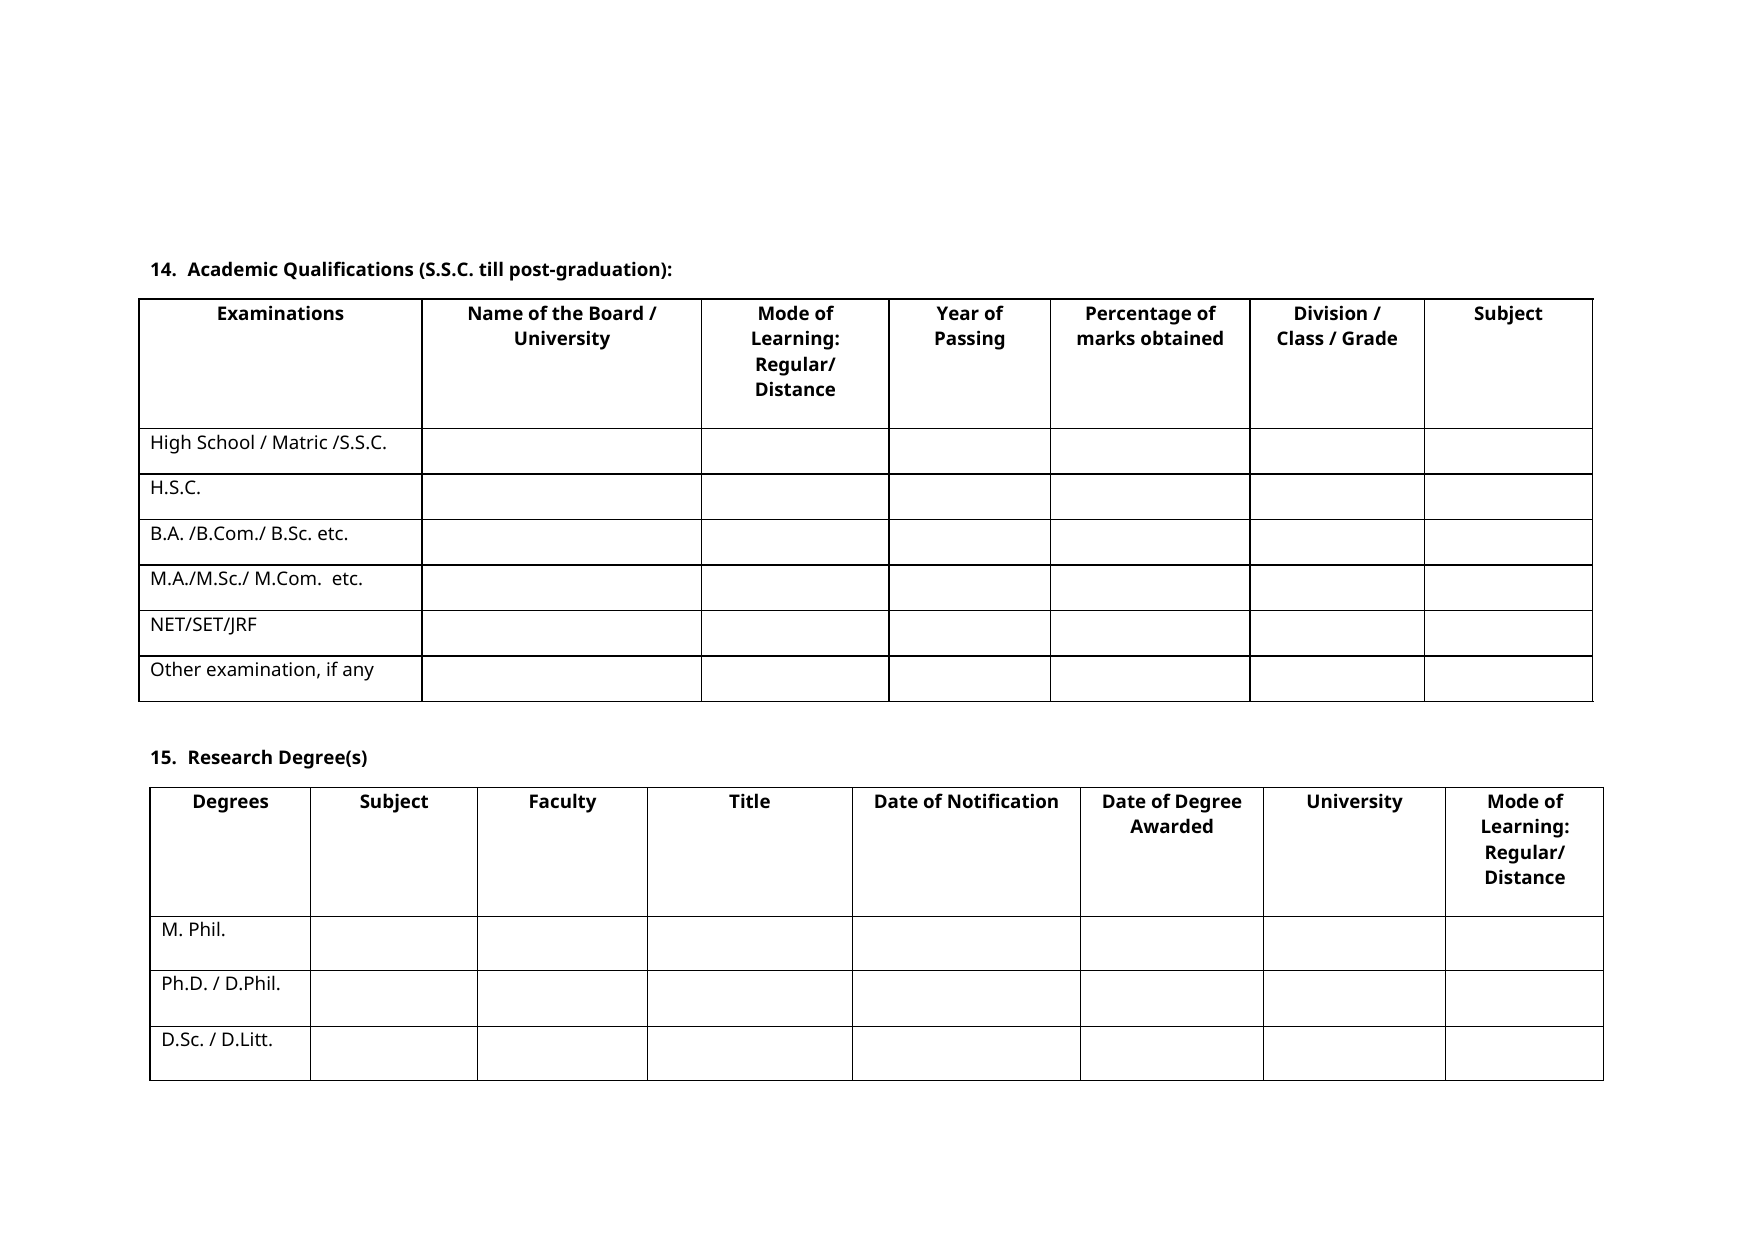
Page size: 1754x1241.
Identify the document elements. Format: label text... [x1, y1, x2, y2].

table_header Name of the Board / University [423, 300, 701, 427]
table_cell [702, 611, 888, 655]
table_cell [478, 971, 647, 1026]
table_header Examinations [140, 300, 421, 427]
table_cell [1425, 611, 1592, 655]
table_cell [702, 475, 888, 518]
table_cell [1264, 917, 1445, 969]
table_cell [423, 475, 701, 518]
table_cell High School / Matric /S.S.C. [140, 429, 421, 473]
table_header Date of Degree Awarded [1081, 788, 1263, 916]
table_cell [478, 1027, 647, 1080]
table_header Mode of Learning: Regular/ Distance [702, 300, 888, 427]
table_header University [1264, 788, 1445, 916]
table_cell [890, 611, 1050, 655]
table_cell [890, 429, 1050, 473]
table_cell [478, 917, 647, 969]
table_cell [1425, 475, 1592, 518]
table_cell [1251, 475, 1424, 518]
table_cell [1251, 429, 1424, 473]
table_cell [423, 520, 701, 564]
list Academic Qualifications (S.S.C. till post-graduation): [150, 256, 1604, 281]
table_cell NET/SET/JRF [140, 611, 421, 655]
table_header Subject [1425, 300, 1592, 427]
table_cell [1081, 1027, 1263, 1080]
table_cell [1251, 611, 1424, 655]
table_cell [1251, 566, 1424, 609]
table_cell [1081, 917, 1263, 969]
table_cell [890, 520, 1050, 564]
table_cell [1251, 657, 1424, 701]
table_cell [853, 971, 1080, 1026]
table_cell [311, 1027, 477, 1080]
table_cell [648, 971, 852, 1026]
table_cell [1051, 611, 1249, 655]
table_cell [1051, 520, 1249, 564]
table_cell Other examination, if any [140, 657, 421, 701]
table_header Degrees [151, 788, 310, 916]
list Research Degree(s) [150, 744, 1604, 770]
table_cell [890, 566, 1050, 609]
table_cell [648, 1027, 852, 1080]
table_cell [1425, 657, 1592, 701]
table_cell [890, 475, 1050, 518]
table_cell M.A./M.Sc./ M.Com. etc. [140, 566, 421, 609]
table_cell [423, 611, 701, 655]
table_cell [1446, 917, 1603, 969]
table_cell M. Phil. [151, 917, 310, 969]
table_cell [1446, 971, 1603, 1026]
table_cell B.A. /B.Com./ B.Sc. etc. [140, 520, 421, 564]
table_cell [423, 566, 701, 609]
table_cell [702, 566, 888, 609]
table_cell [648, 917, 852, 969]
table_header Subject [311, 788, 477, 916]
table_cell [702, 657, 888, 701]
table_cell [1081, 971, 1263, 1026]
table_cell [1264, 971, 1445, 1026]
table_cell D.Sc. / D.Litt. [151, 1027, 310, 1080]
table_cell [1051, 566, 1249, 609]
table_header Title [648, 788, 852, 916]
table_cell [1051, 475, 1249, 518]
table_cell [1264, 1027, 1445, 1080]
table_cell [1051, 429, 1249, 473]
table_cell [1446, 1027, 1603, 1080]
table_cell [311, 971, 477, 1026]
table_header Division / Class / Grade [1251, 300, 1424, 427]
table_cell [1051, 657, 1249, 701]
table_cell [853, 1027, 1080, 1080]
table_cell [311, 917, 477, 969]
table_cell [1425, 566, 1592, 609]
table_cell [702, 429, 888, 473]
table_cell [890, 657, 1050, 701]
table_cell Ph.D. / D.Phil. [151, 971, 310, 1026]
table_cell [423, 429, 701, 473]
table_cell H.S.C. [140, 475, 421, 518]
table_cell [853, 917, 1080, 969]
table_cell [1251, 520, 1424, 564]
table_header Date of Notification [853, 788, 1080, 916]
table_cell [423, 657, 701, 701]
table_header Percentage of marks obtained [1051, 300, 1249, 427]
table_header Year of Passing [890, 300, 1050, 427]
table_header Faculty [478, 788, 647, 916]
table_cell [702, 520, 888, 564]
table_header Mode of Learning: Regular/ Distance [1446, 788, 1603, 916]
table_cell [1425, 520, 1592, 564]
table_cell [1425, 429, 1592, 473]
